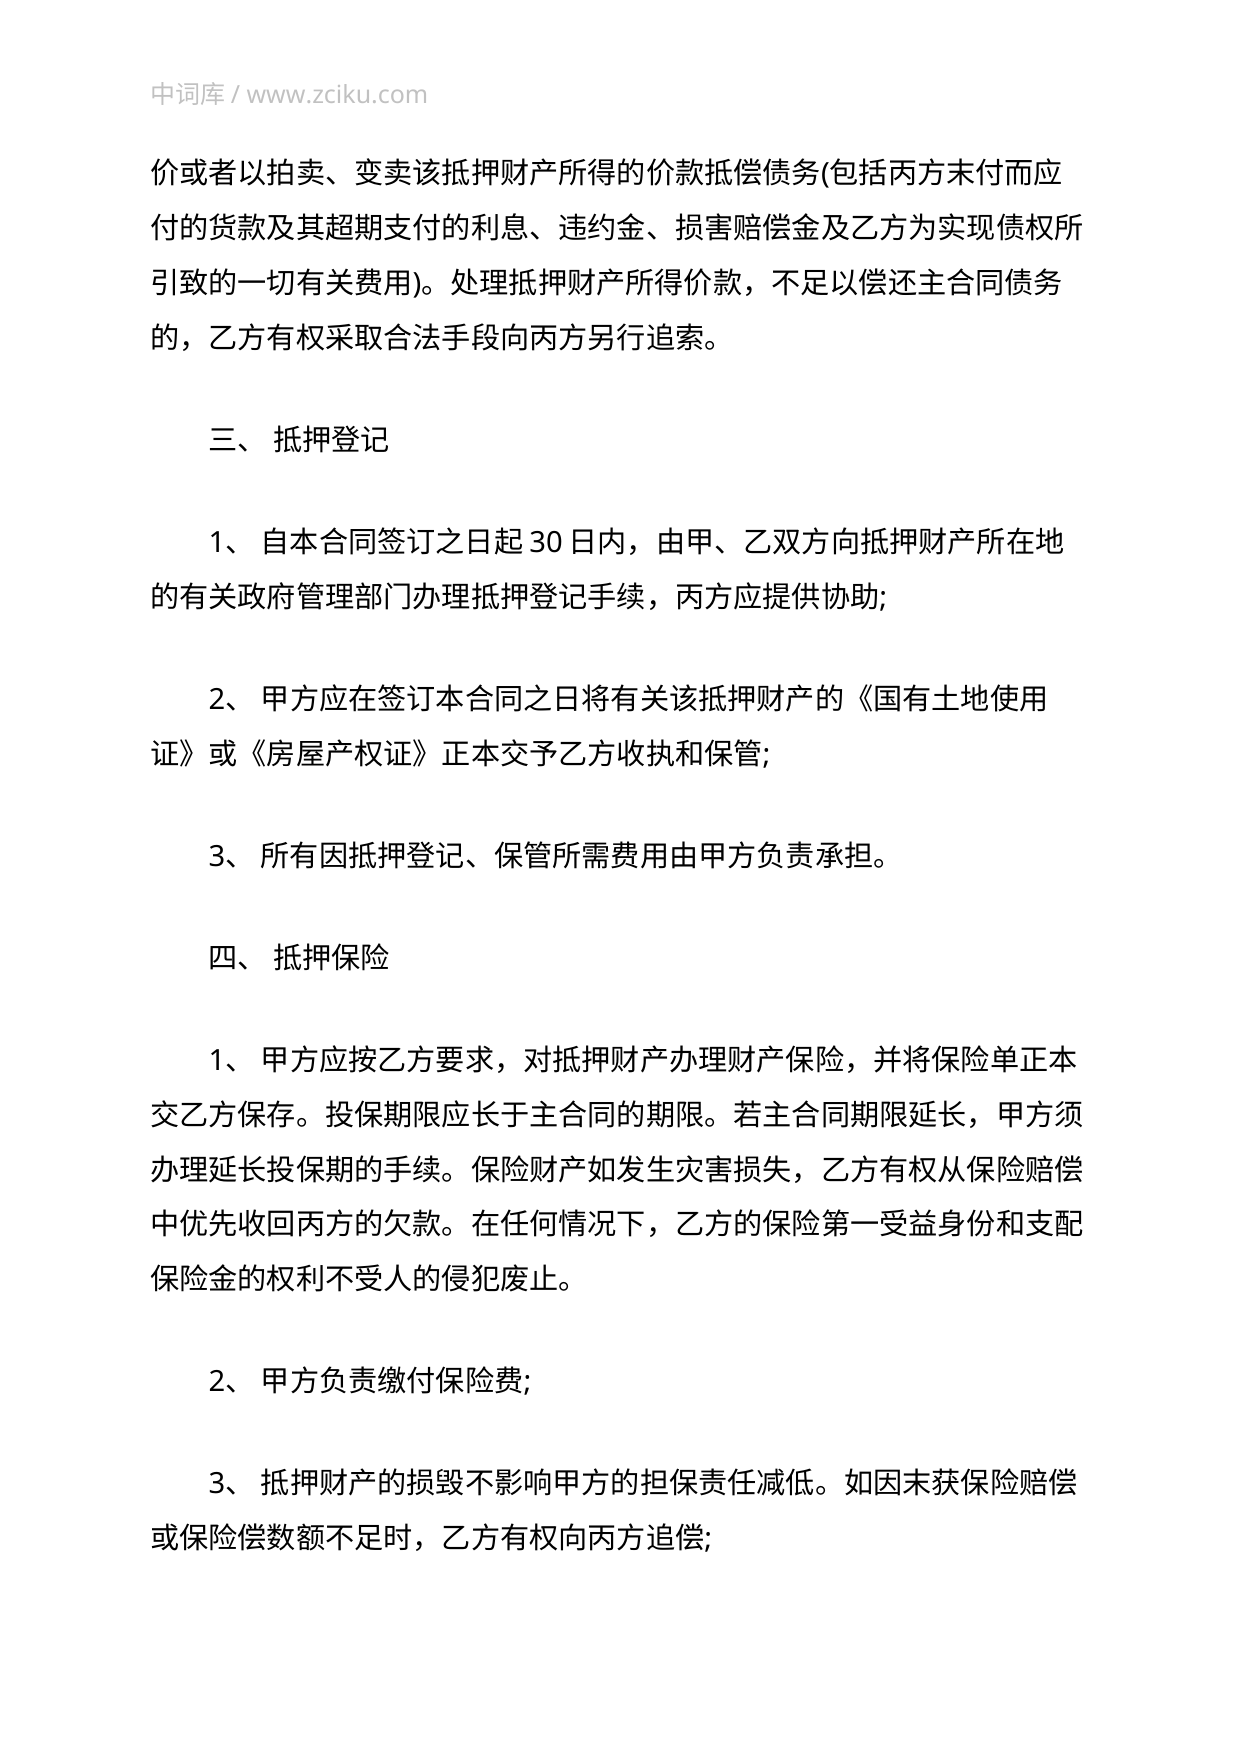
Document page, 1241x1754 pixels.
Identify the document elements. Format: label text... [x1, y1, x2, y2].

text 四、 抵押保险 [150, 934, 1090, 977]
text 3、 所有因抵押登记、保管所需费用由甲方负责承担。 [150, 832, 1090, 875]
text 三、 抵押登记 [150, 417, 1090, 459]
text 2、 甲方负责缴付保险费; [150, 1358, 1090, 1400]
text 1、 甲方应按乙方要求，对抵押财产办理财产保险，并将保险单正本交乙方保存。投保期限应长于主合同的期限。若主合同期限延长，甲方须办理延长投保期的手续。保险财产如发生灾害损失，乙方有权从保险赔偿中优先收回丙方的欠款。在任何情况下，乙方的保险第一受益身份和支配保险金的权利不受人的侵犯废止。 [150, 1036, 1090, 1298]
text 3、 抵押财产的损毁不影响甲方的担保责任减低。如因末获保险赔偿或保险偿数额不足时，乙方有权向丙方追偿; [150, 1459, 1090, 1557]
text 2、 甲方应在签订本合同之日将有关该抵押财产的《国有土地使用证》或《房屋产权证》正本交予乙方收执和保管; [150, 675, 1090, 773]
text 1、 自本合同签订之日起30日内，由甲、乙双方向抵押财产所在地的有关政府管理部门办理抵押登记手续，丙方应提供协助; [150, 518, 1090, 616]
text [150, 150, 1090, 357]
